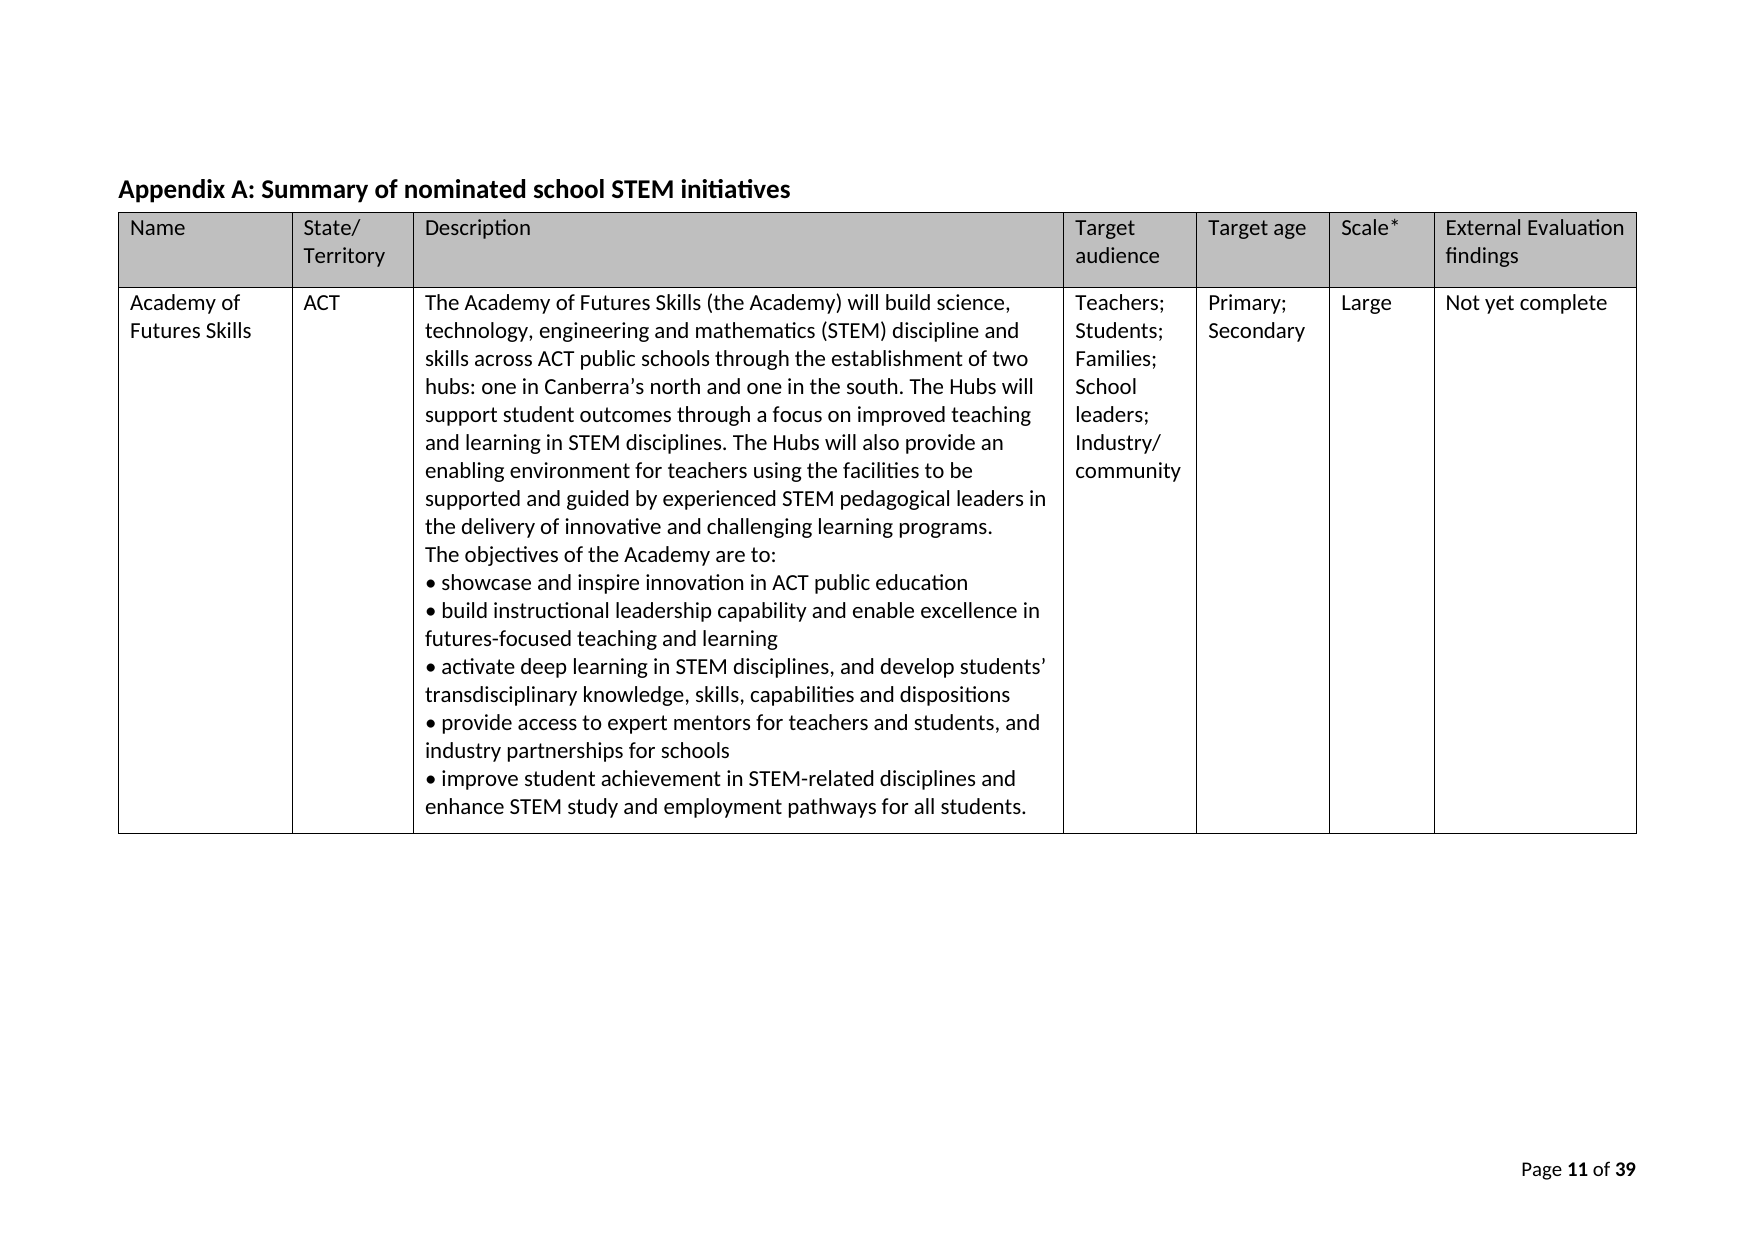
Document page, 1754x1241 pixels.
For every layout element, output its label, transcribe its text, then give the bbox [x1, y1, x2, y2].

table_cell Primary; Secondary [1197, 288, 1329, 833]
table_header External Evaluation findings [1435, 213, 1636, 287]
table_cell Not yet complete [1435, 288, 1636, 833]
table_header Name [119, 213, 292, 287]
table_cell ACT [293, 288, 413, 833]
table_header Description [414, 213, 1063, 287]
table_cell Academy of Futures Skills [119, 288, 292, 833]
table_header Scale* [1330, 213, 1434, 287]
table_cell Teachers; Students; Families; School leaders; Industry/​​community [1064, 288, 1196, 833]
table_header Target audience [1064, 213, 1196, 287]
table_cell The Academy of Futures Skills (the Academy) will build science, technology, engineering and mathematics (STEM) discipline and skills across ACT public schools through the establishment of two hubs: one in Canberra’s north and one in the south. The Hubs will support student outcomes through a focus on improved teaching and learning in STEM disciplines. The Hubs will also provide an enabling environment for teachers using the facilities to be supported and guided by experienced STEM pedagogical leaders in the delivery of innovative and challenging learning programs. The objectives of the Academy are to: • showcase and inspire innovation in ACT public education • build instructional leadership capability and enable excellence in futures-focused teaching and learning • activate deep learning in STEM disciplines, and develop students’ transdisciplinary knowledge, skills, capabilities and dispositions • provide access to expert mentors for teachers and students, and industry partnerships for schools • improve student achievement in STEM-related disciplines and enhance STEM study and employment pathways for all students. [414, 288, 1063, 833]
subtitle Appendix A: Summary of nominated school STEM initiatives [118, 173, 1636, 206]
table_cell Large [1330, 288, 1434, 833]
table_header State/​ Territory [293, 213, 413, 287]
table_header Target age [1197, 213, 1329, 287]
